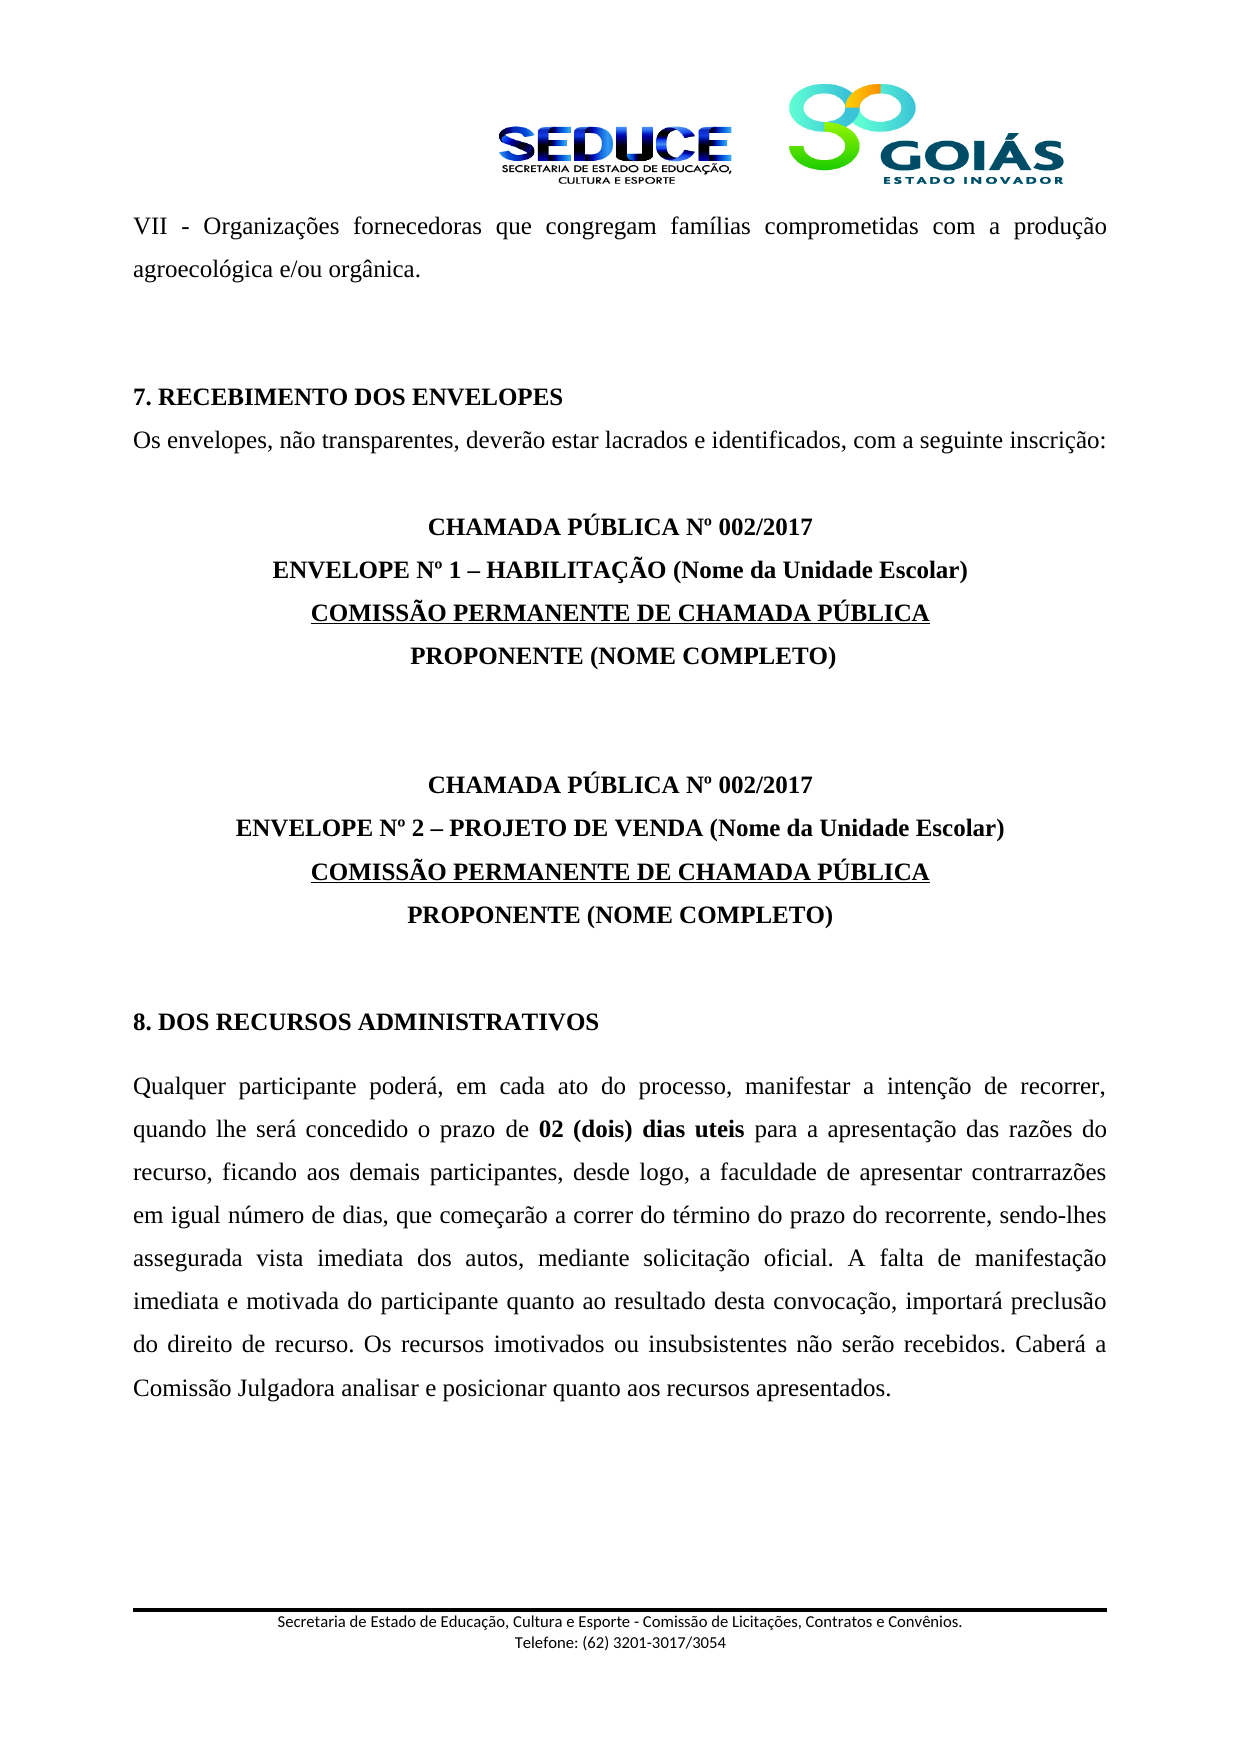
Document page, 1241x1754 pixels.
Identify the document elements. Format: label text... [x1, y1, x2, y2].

text Qualquer participante poderá, em cada ato do processo, manifestar a intenção de recorrer, quando lhe será concedido o prazo de 02 (dois) dias uteis para a apresentação das razões do recurso, ficando aos demais participantes, desde logo, a faculdade de apresentar contrarrazões em igual número de dias, que começarão a correr do término do prazo do recorrente, sendo-lhes assegurada vista imediata dos autos, mediante solicitação oficial. A falta de manifestação imediata e motivada do participante quanto ao resultado desta convocação, importará preclusão do direito de recurso. Os recursos imotivados ou insubsistentes não serão recebidos. Caberá a Comissão Julgadora analisar e posicionar quanto aos recursos apresentados. [133, 1071, 1107, 1401]
text ENVELOPE Nº 2 – PROJETO DE VENDA (Nome da Unidade Escolar) [133, 813, 1107, 842]
text ENVELOPE Nº 1 – HABILITAÇÃO (Nome da Unidade Escolar) [133, 555, 1107, 583]
text Os envelopes, não transparentes, deverão estar lacrados e identificados, com a seguinte inscrição: [133, 425, 1107, 454]
text CHAMADA PÚBLICA Nº 002/2017 [133, 770, 1107, 799]
text 7. RECEBIMENTO DOS ENVELOPES [133, 382, 1107, 411]
text 8. DOS RECURSOS ADMINISTRATIVOS [133, 1007, 1107, 1036]
text VII - Organizações fornecedoras que congregam famílias comprometidas com a produção agroecológica e/ou orgânica. [133, 211, 1107, 283]
text COMISSÃO PERMANENTE DE CHAMADA PÚBLICA [133, 598, 1107, 627]
picture [477, 73, 1108, 212]
text COMISSÃO PERMANENTE DE CHAMADA PÚBLICA [133, 857, 1107, 885]
text CHAMADA PÚBLICA Nº 002/2017 [133, 512, 1107, 540]
text PROPONENTE (NOME COMPLETO) [133, 900, 1107, 928]
text PROPONENTE (NOME COMPLETO) [133, 641, 1107, 670]
